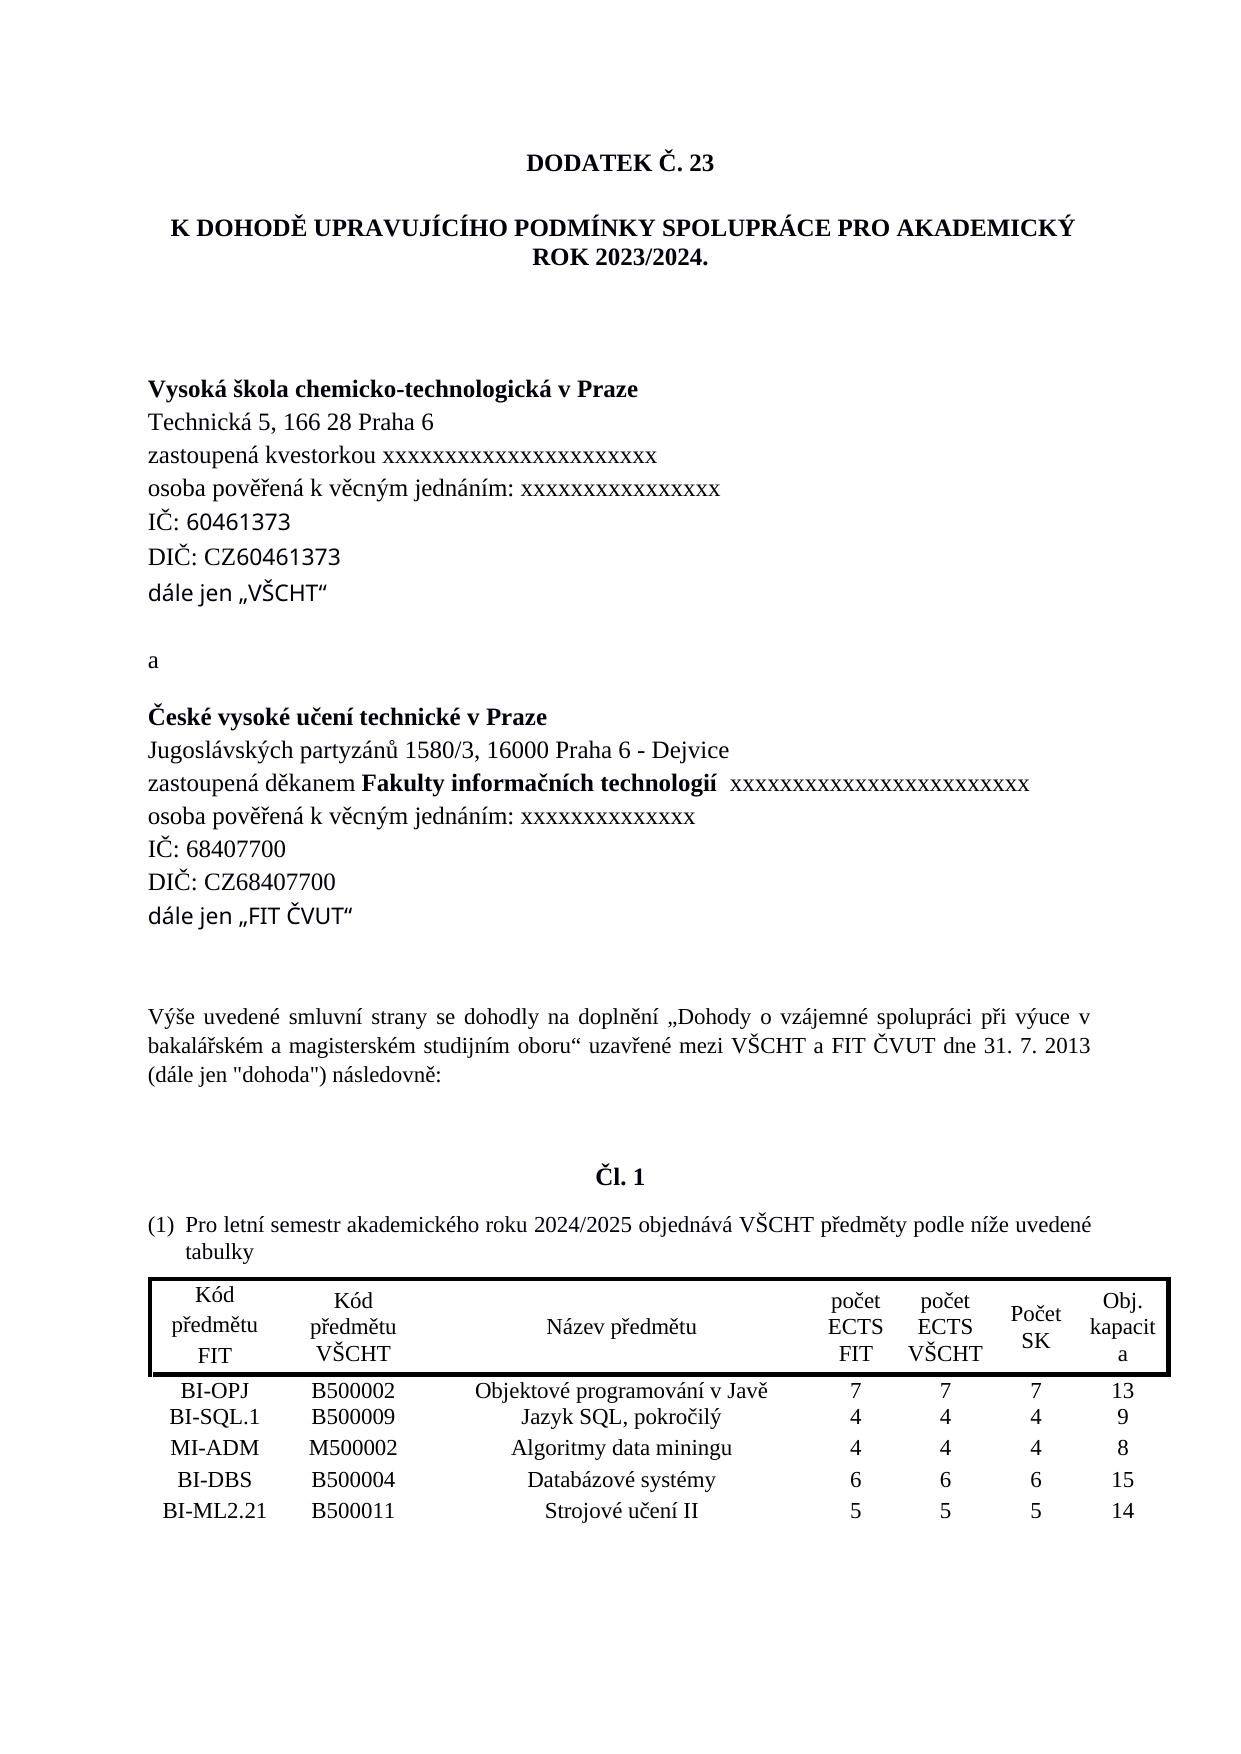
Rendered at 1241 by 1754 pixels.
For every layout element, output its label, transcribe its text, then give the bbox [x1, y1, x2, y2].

text DIČ: CZ60461373 [148, 541, 1092, 572]
table_cell 6 [816, 1466, 895, 1497]
table_cell 4 [995, 1435, 1077, 1466]
table_cell 7 [816, 1377, 895, 1403]
table_header Obj. kapacita [1077, 1281, 1166, 1372]
text osoba pověřená k věcným jednáním: xxxxxxxxxxxxxxxx [148, 473, 1092, 501]
text Výše uvedené smluvní strany se dohodly na doplnění „Dohody o vzájemné spolupráci při výuce v bakalářském a magisterském studijním oboru“ uzavřené mezi VŠCHT a FIT ČVUT dne 31. 7. 2013 (dále jen "dohoda") následovně: [148, 1001, 1092, 1087]
table_cell Algoritmy data miningu [427, 1435, 816, 1466]
table_cell MI-ADM [150, 1435, 279, 1466]
text IČ: 68407700 [148, 834, 1092, 863]
table_header počet ECTS VŠCHT [895, 1281, 995, 1372]
list Pro letní semestr akademického roku 2024/2025 objednává VŠCHT předměty podle níže uvedené tabulky [148, 1211, 1092, 1264]
table_cell Objektové programování v Javě [427, 1377, 816, 1403]
table_cell Databázové systémy [427, 1466, 816, 1497]
table_cell 7 [895, 1377, 995, 1403]
table_cell 15 [1077, 1466, 1169, 1497]
table_cell 6 [895, 1466, 995, 1497]
text dále jen „VŠCHT“ [148, 576, 1092, 608]
text a [148, 645, 1092, 673]
text IČ: 60461373 [148, 506, 1092, 537]
table_cell B500009 [279, 1403, 427, 1434]
table_cell BI-SQL.1 [150, 1403, 279, 1434]
text Čl. 1 [148, 1162, 1092, 1191]
table_cell BI-OPJ [150, 1373, 279, 1403]
table_cell 4 [816, 1403, 895, 1434]
table_header Kód předmětu FIT [152, 1281, 279, 1372]
table_cell 5 [895, 1497, 995, 1528]
table_cell BI-DBS [150, 1466, 279, 1497]
table_cell 9 [1077, 1403, 1169, 1434]
table_cell Strojové učení II [427, 1497, 816, 1528]
table_cell B500002 [279, 1377, 427, 1403]
table_cell M500002 [279, 1435, 427, 1466]
table_cell B500004 [279, 1466, 427, 1497]
text zastoupená děkanem Fakulty informačních technologií xxxxxxxxxxxxxxxxxxxxxxxx [148, 768, 1092, 797]
text Jugoslávských partyzánů 1580/3, 16000 Praha 6 - Dejvice [148, 735, 1092, 764]
table_cell 5 [995, 1497, 1077, 1528]
table_header Kód předmětu VŠCHT [279, 1281, 427, 1372]
table_cell 4 [995, 1403, 1077, 1434]
text DIČ: CZ68407700 [148, 867, 1092, 896]
text Technická 5, 166 28 Praha 6 [148, 407, 1092, 436]
table_cell 6 [995, 1466, 1077, 1497]
text zastoupená kvestorkou xxxxxxxxxxxxxxxxxxxxxx [148, 440, 1092, 468]
table_cell 4 [895, 1435, 995, 1466]
text dále jen „FIT ČVUT“ [148, 900, 1092, 931]
text K DOHODĚ UPRAVUJÍCÍHO PODMÍNKY SPOLUPRÁCE PRO AKADEMICKÝ ROK 2023/2024. [148, 213, 1092, 271]
text DODATEK Č. 23 [148, 148, 1092, 176]
table_cell 13 [1077, 1377, 1169, 1403]
table_header Počet SK [995, 1281, 1077, 1372]
text Vysoká škola chemicko-technologická v Praze [148, 374, 1092, 403]
text osoba pověřená k věcným jednáním: xxxxxxxxxxxxxx [148, 801, 1092, 830]
table_header Název předmětu [427, 1281, 816, 1372]
table_cell BI-ML2.21 [150, 1497, 279, 1528]
text České vysoké učení technické v Praze [148, 702, 1092, 731]
table_cell Jazyk SQL, pokročilý [427, 1403, 816, 1434]
table_cell 7 [995, 1377, 1077, 1403]
table_cell 14 [1077, 1497, 1169, 1528]
table_cell 4 [895, 1403, 995, 1434]
table_cell B500011 [279, 1497, 427, 1528]
table_cell 5 [816, 1497, 895, 1528]
table_cell 8 [1077, 1435, 1169, 1466]
table_cell 4 [816, 1435, 895, 1466]
table_header počet ECTS FIT [816, 1281, 895, 1372]
